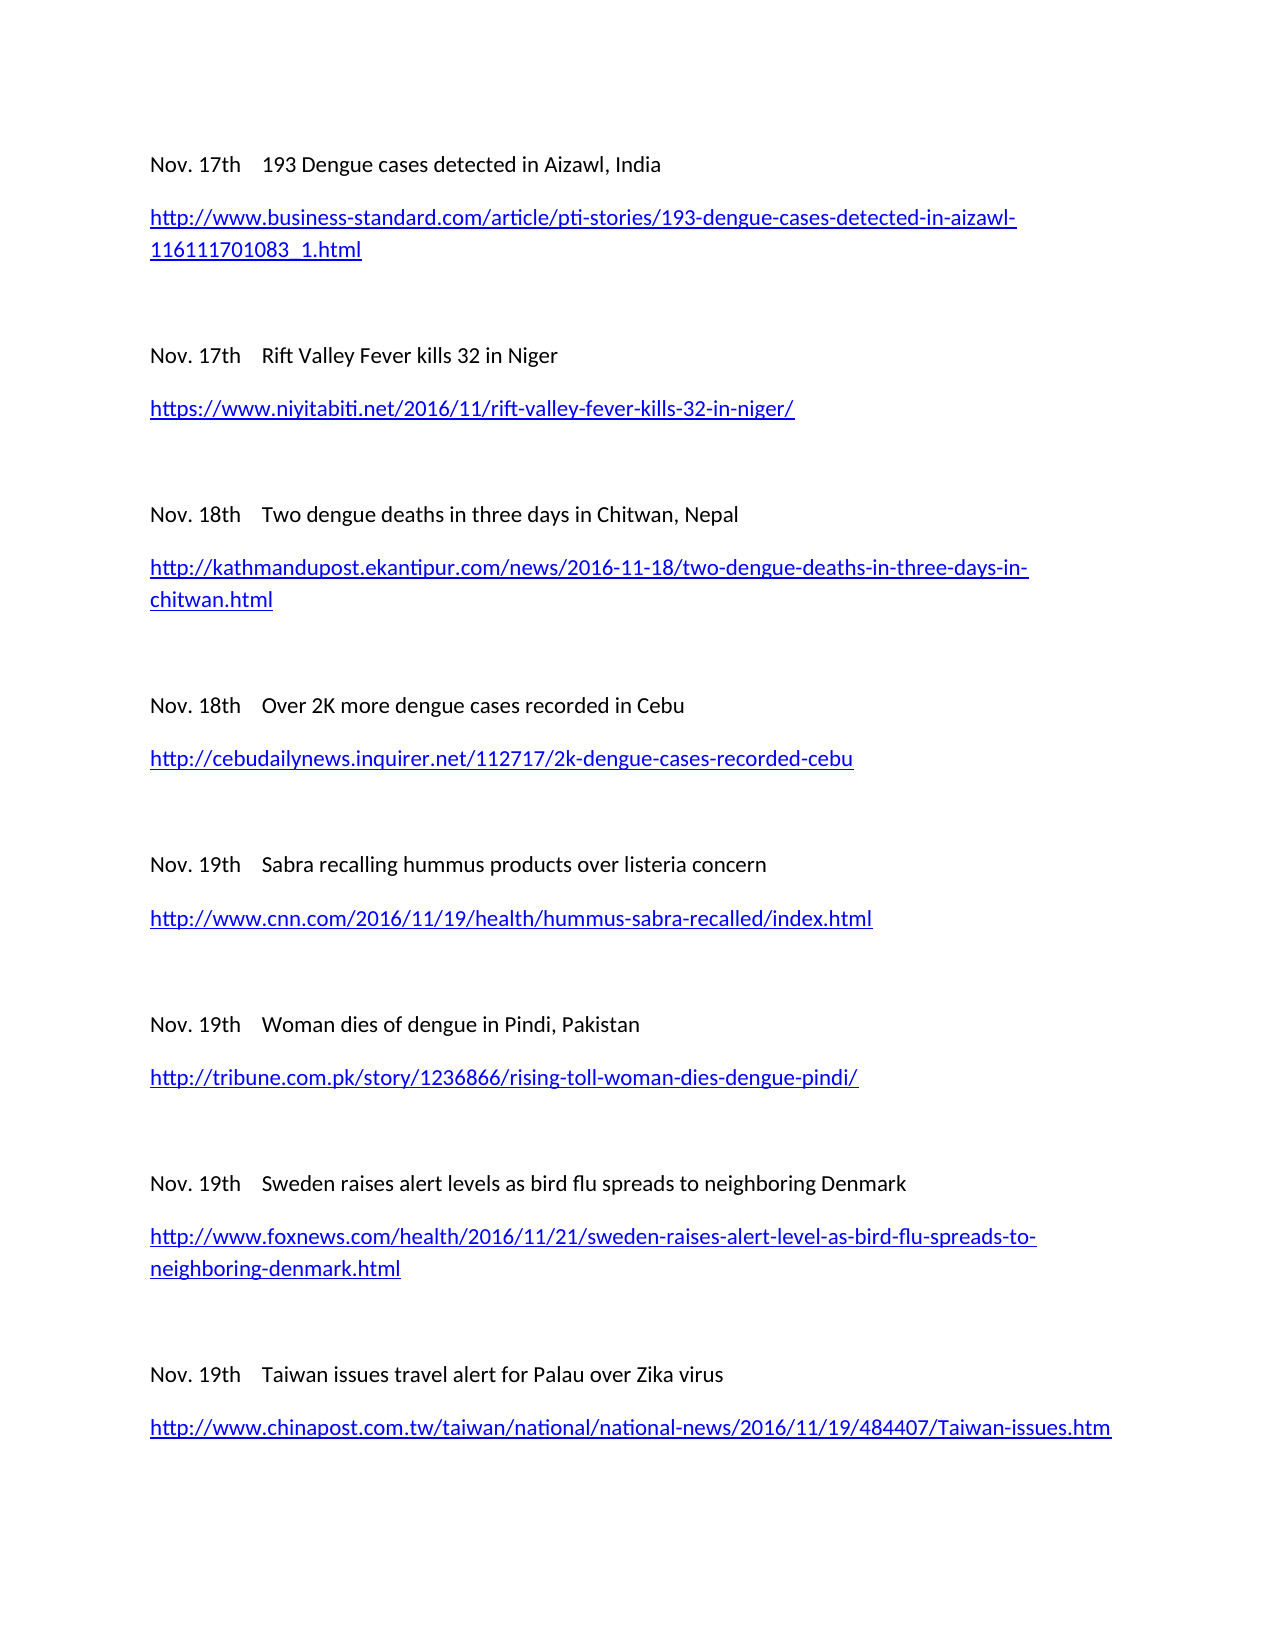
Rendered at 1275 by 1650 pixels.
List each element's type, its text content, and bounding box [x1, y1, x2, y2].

text Nov. 19th Sabra recalling hummus products over listeria concern [150, 851, 1125, 879]
text Nov. 18th Over 2K more dengue cases recorded in Cebu [150, 692, 1125, 719]
text Nov. 19th Sweden raises alert levels as bird flu spreads to neighboring Denmark [150, 1169, 1125, 1197]
text https://www.niyitabiti.net/2016/11/rift-valley-fever-kills-32-in-niger/ [150, 394, 1125, 422]
text Nov. 17th 193 Dengue cases detected in Aizawl, India [150, 150, 1125, 178]
text http://www.chinapost.com.tw/taiwan/national/national-news/2016/11/19/484407/Taiwan-issues.htm [150, 1413, 1125, 1441]
text http://kathmandupost.ekantipur.com/news/2016-11-18/two-dengue-deaths-in-three-days-in-chitwan.html [150, 553, 1125, 613]
text http://www.cnn.com/2016/11/19/health/hummus-sabra-recalled/index.html [150, 904, 1125, 932]
text http://cebudailynews.inquirer.net/112717/2k-dengue-cases-recorded-cebu [150, 744, 1125, 773]
text Nov. 19th Taiwan issues travel alert for Palau over Zika virus [150, 1360, 1125, 1388]
text http://www.foxnews.com/health/2016/11/21/sweden-raises-alert-level-as-bird-flu-spreads-to-neighboring-denmark.html [150, 1222, 1125, 1282]
text http://www.business-standard.com/article/pti-stories/193-dengue-cases-detected-in-aizawl-116111701083_1.html [150, 203, 1125, 263]
text Nov. 18th Two dengue deaths in three days in Chitwan, Nepal [150, 500, 1125, 528]
text Nov. 19th Woman dies of dengue in Pindi, Pakistan [150, 1010, 1125, 1038]
text http://tribune.com.pk/story/1236866/rising-toll-woman-dies-dengue-pindi/ [150, 1063, 1125, 1091]
text Nov. 17th Rift Valley Fever kills 32 in Niger [150, 341, 1125, 369]
